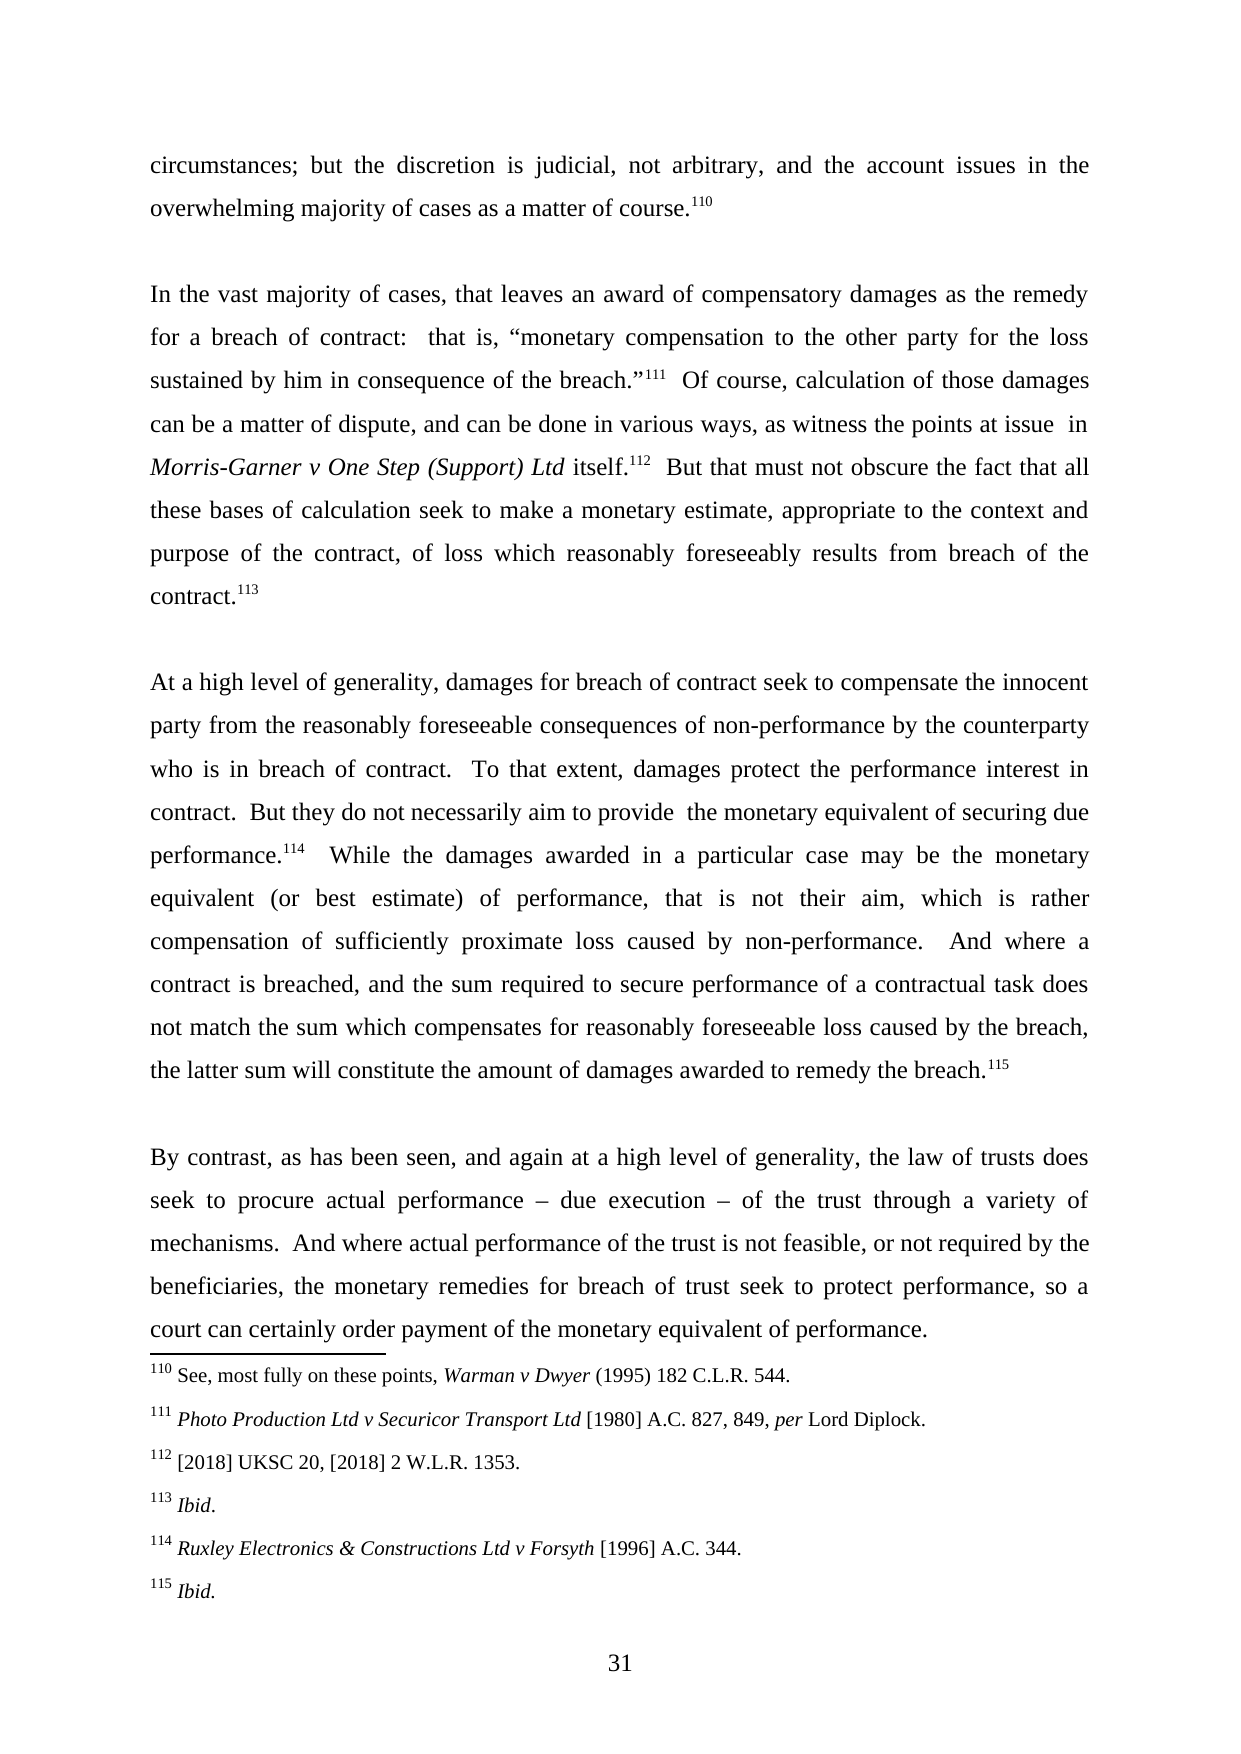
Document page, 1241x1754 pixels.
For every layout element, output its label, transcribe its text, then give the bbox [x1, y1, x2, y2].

text In the vast majority of cases, that leaves an award of compensatory damages as the remedy for a breach of contract: that is, “monetary compensation to the other party for the loss sustained by him in consequence of the breach.” Of course, calculation of those damages can be a matter of dispute, and can be done in various ways, as witness the points at issue in Morris-Garner v One Step (Support) Ltd itself. But that must not obscure the fact that all these bases of calculation seek to make a monetary estimate, appropriate to the context and purpose of the contract, of loss which reasonably foreseeably results from breach of the contract. [150, 279, 1090, 610]
text By contrast, as has been seen, and again at a high level of generality, the law of trusts does seek to procure actual performance – due execution – of the trust through a variety of mechanisms. And where actual performance of the trust is not feasible, or not required by the beneficiaries, the monetary remedies for breach of trust seek to protect performance, so a court can certainly order payment of the monetary equivalent of performance. [150, 1142, 1090, 1343]
text At a high level of generality, damages for breach of contract seek to compensate the innocent party from the reasonably foreseeable consequences of non-performance by the counterparty who is in breach of contract. To that extent, damages protect the performance interest in contract. But they do not necessarily aim to provide the monetary equivalent of securing due performance. While the damages awarded in a particular case may be the monetary equivalent (or best estimate) of performance, that is not their aim, which is rather compensation of sufficiently proximate loss caused by non-performance. And where a contract is breached, and the sum required to secure performance of a contractual task does not match the sum which compensates for reasonably foreseeable loss caused by the breach, the latter sum will constitute the amount of damages awarded to remedy the breach. [150, 667, 1090, 1084]
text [150, 150, 1090, 222]
